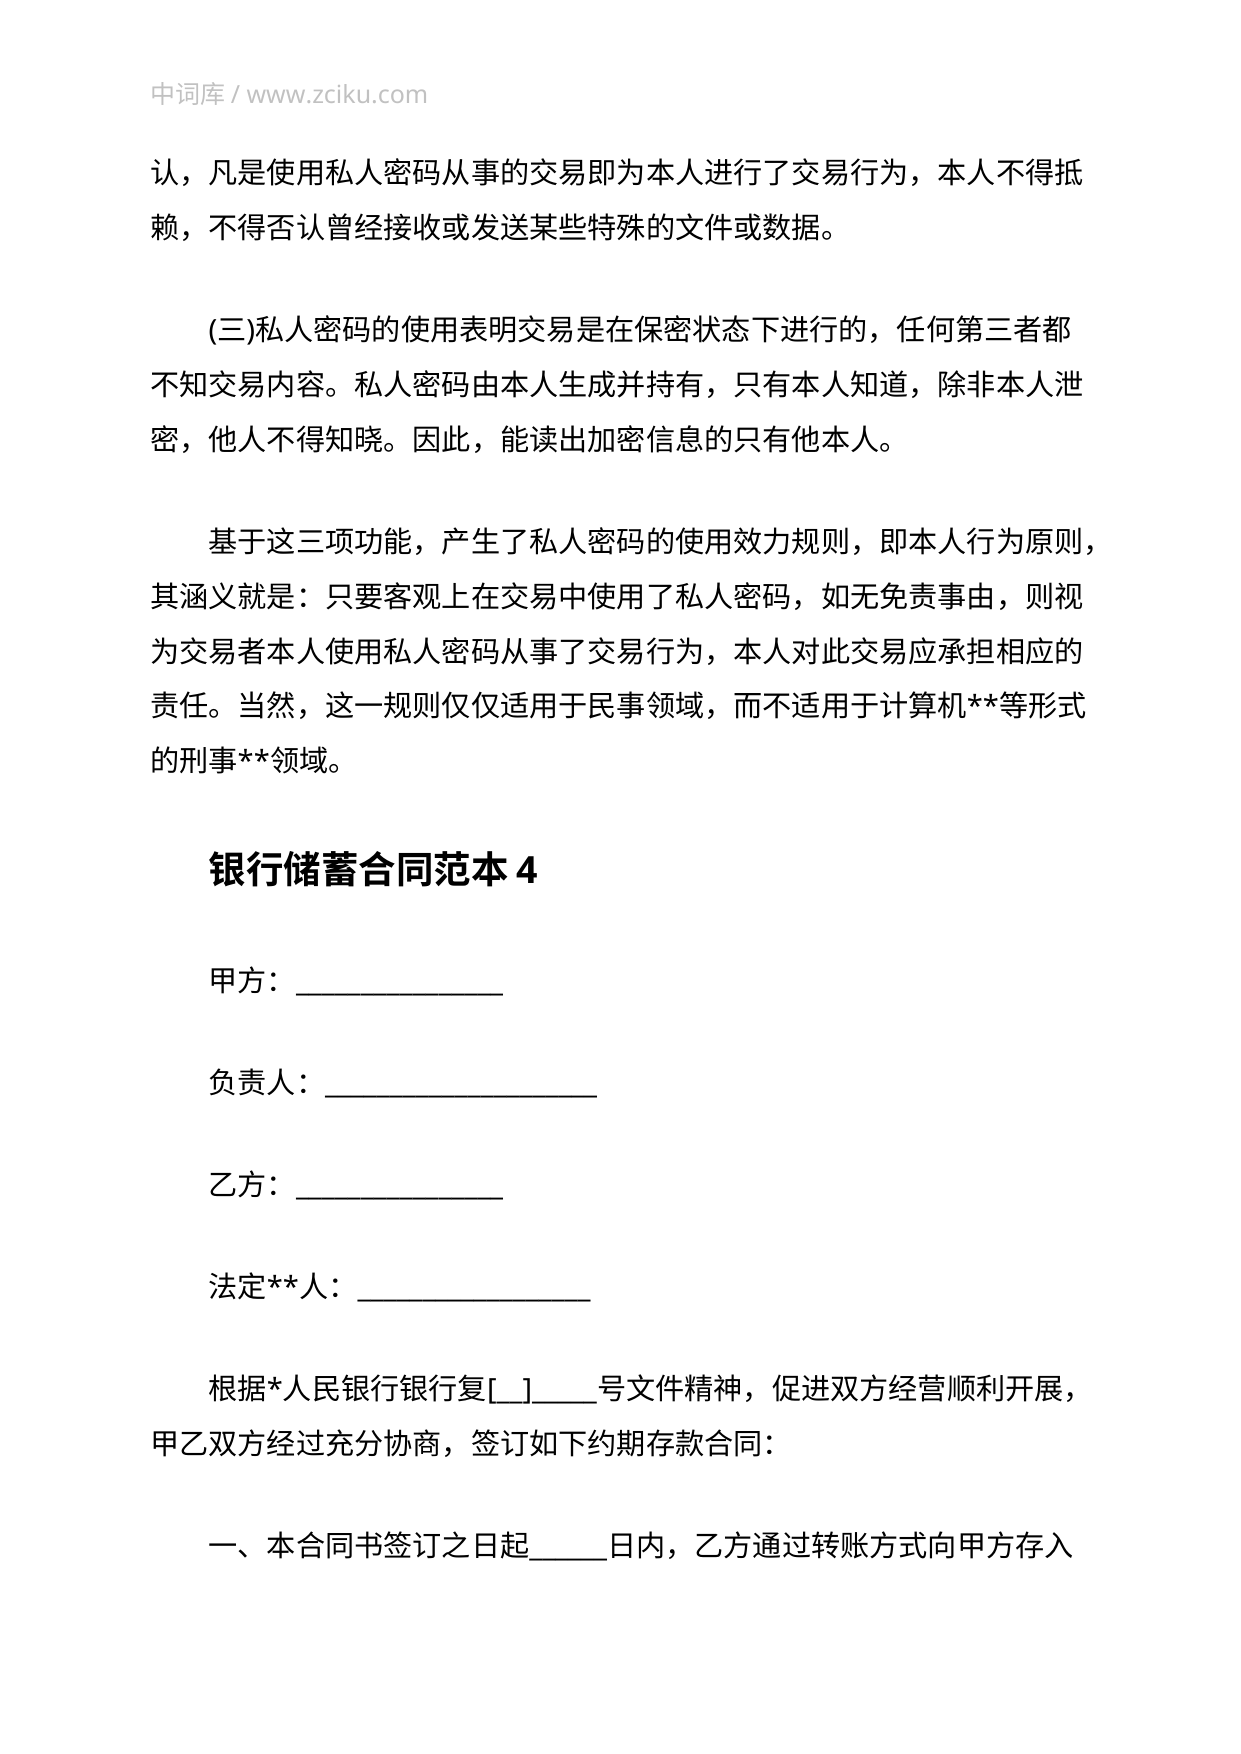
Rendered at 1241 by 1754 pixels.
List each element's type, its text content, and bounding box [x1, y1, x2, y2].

text 乙方：________________ [150, 1162, 1090, 1204]
text 负责人：_____________________ [150, 1059, 1090, 1102]
text 根据*人民银行银行复[__]_____号文件精神，促进双方经营顺利开展，甲乙双方经过充分协商，签订如下约期存款合同： [150, 1366, 1090, 1463]
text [150, 1522, 1090, 1565]
text 银行储蓄合同范本4 [150, 840, 1090, 894]
text 基于这三项功能，产生了私人密码的使用效力规则，即本人行为原则，其涵义就是：只要客观上在交易中使用了私人密码，如无免责事由，则视为交易者本人使用私人密码从事了交易行为，本人对此交易应承担相应的责任。当然，这一规则仅仅适用于民事领域，而不适用于计算机**等形式的刑事**领域。 [150, 518, 1090, 780]
text 甲方：________________ [150, 958, 1090, 1000]
text (三)私人密码的使用表明交易是在保密状态下进行的，任何第三者都不知交易内容。私人密码由本人生成并持有，只有本人知道，除非本人泄密，他人不得知晓。因此，能读出加密信息的只有他本人。 [150, 307, 1090, 459]
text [150, 150, 1090, 247]
text 法定**人：__________________ [150, 1263, 1090, 1306]
